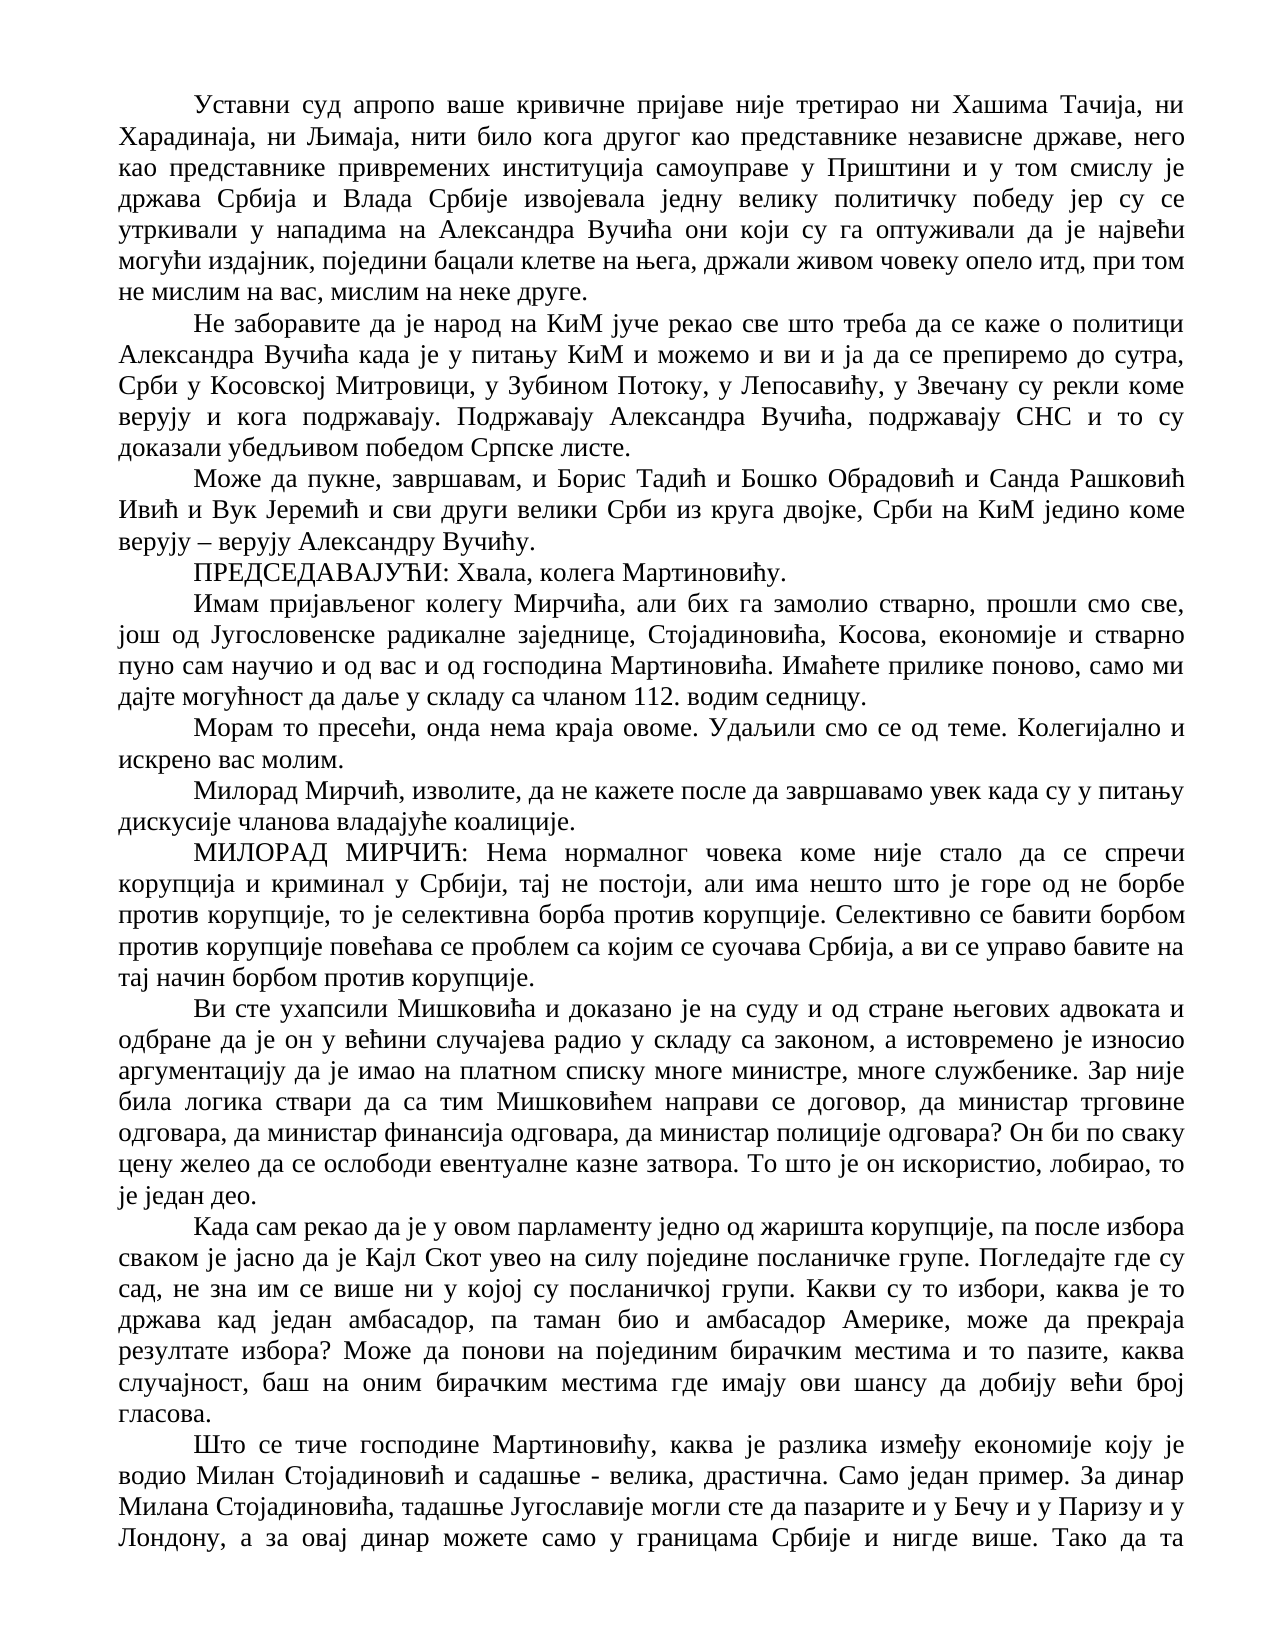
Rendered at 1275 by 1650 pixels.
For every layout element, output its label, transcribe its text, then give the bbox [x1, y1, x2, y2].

text МИЛОРАД МИРЧИЋ: Нема нормалног човека коме није стало да се спречи корупција и криминал у Србији, тај не постоји, али има нешто што је горе од не борбе против корупције, то је селективна борба против корупције. Селективно се бавити борбом против корупције повећава се проблем са којим се суочава Србија, а ви се управо бавите на тај начин борбом против корупције. [118, 836, 1186, 992]
text Имам пријављеног колегу Мирчића, али бих га замолио стварно, прошли смо све, још од Југословенске радикалне заједнице, Стојадиновића, Косова, економије и стварно пуно сам научио и од вас и од господина Мартиновића. Имаћете прилике поново, само ми дајте могућност да даље у складу са чланом 112. водим седницу. [118, 587, 1186, 712]
text Може да пукне, завршавам, и Борис Тадић и Бошко Обрадовић и Санда Рашковић Ивић и Вук Јеремић и сви други велики Срби из круга двојке, Срби на КиМ једино коме верују – верују Александру Вучићу. [118, 462, 1186, 556]
text ПРЕДСЕДАВАЈУЋИ: Хвала, колега Мартиновићу. [118, 556, 1186, 587]
text Ви сте ухапсили Мишковића и доказано је на суду и од стране његових адвоката и одбране да је он у већини случајева радио у складу са законом, а истовремено је износио аргументацију да је имао на платном списку многе министре, многе службенике. Зар није била логика ствари да са тим Мишковићем направи се договор, да министар трговине одговара, да министар финансија одговара, да министар полиције одговара? Он би по сваку цену желео да се ослободи евентуалне казне затвора. То што је он искористио, лобирао, то је један део. [118, 992, 1186, 1210]
text Морам то пресећи, онда нема краја овоме. Удаљили смо се од теме. Колегијално и искрено вас молим. [118, 712, 1186, 774]
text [118, 1428, 1186, 1552]
text Када сам рекао да је у овом парламенту једно од жаришта корупције, па после избора сваком је јасно да је Кајл Скот увео на силу поједине посланичке групе. Погледајте где су сад, не зна им се више ни у којој су посланичкој групи. Какви су то избори, каква је то држава кад један амбасадор, па таман био и амбасадор Америке, може да прекраја резултате избора? Може да понови на појединим бирачким местима и то пазите, каква случајност, баш на оним бирачким местима где имају ови шансу да добију већи број гласова. [118, 1210, 1186, 1428]
text Милорад Мирчић, изволите, да не кажете после да завршавамо увек када су у питању дискусије чланова владајуће коалиције. [118, 774, 1186, 836]
text Не заборавите да је народ на КиМ јуче рекао све што треба да се каже о политици Александра Вучића када је у питању КиМ и можемо и ви и ја да се препиремо до сутра, Срби у Косовској Митровици, у Зубином Потоку, у Лепосавићу, у Звечану су рекли коме верују и кога подржавају. Подржавају Александра Вучића, подржавају СНС и то су доказали убедљивом победом Српске листе. [118, 307, 1186, 462]
text Уставни суд апропо ваше кривичне пријаве није третирао ни Хашима Тачија, ни Харадинаја, ни Љимаја, нити било кога другог као представнике независне државе, него као представнике привремених институција самоуправе у Приштини и у том смислу је држава Србија и Влада Србије извојевала једну велику политичку победу јер су се утркивали у нападима на Александра Вучића они који су га оптуживали да је највећи могући издајник, поједини бацали клетве на њега, држали живом човеку опело итд, при том не мислим на вас, мислим на неке друге. [118, 89, 1186, 307]
